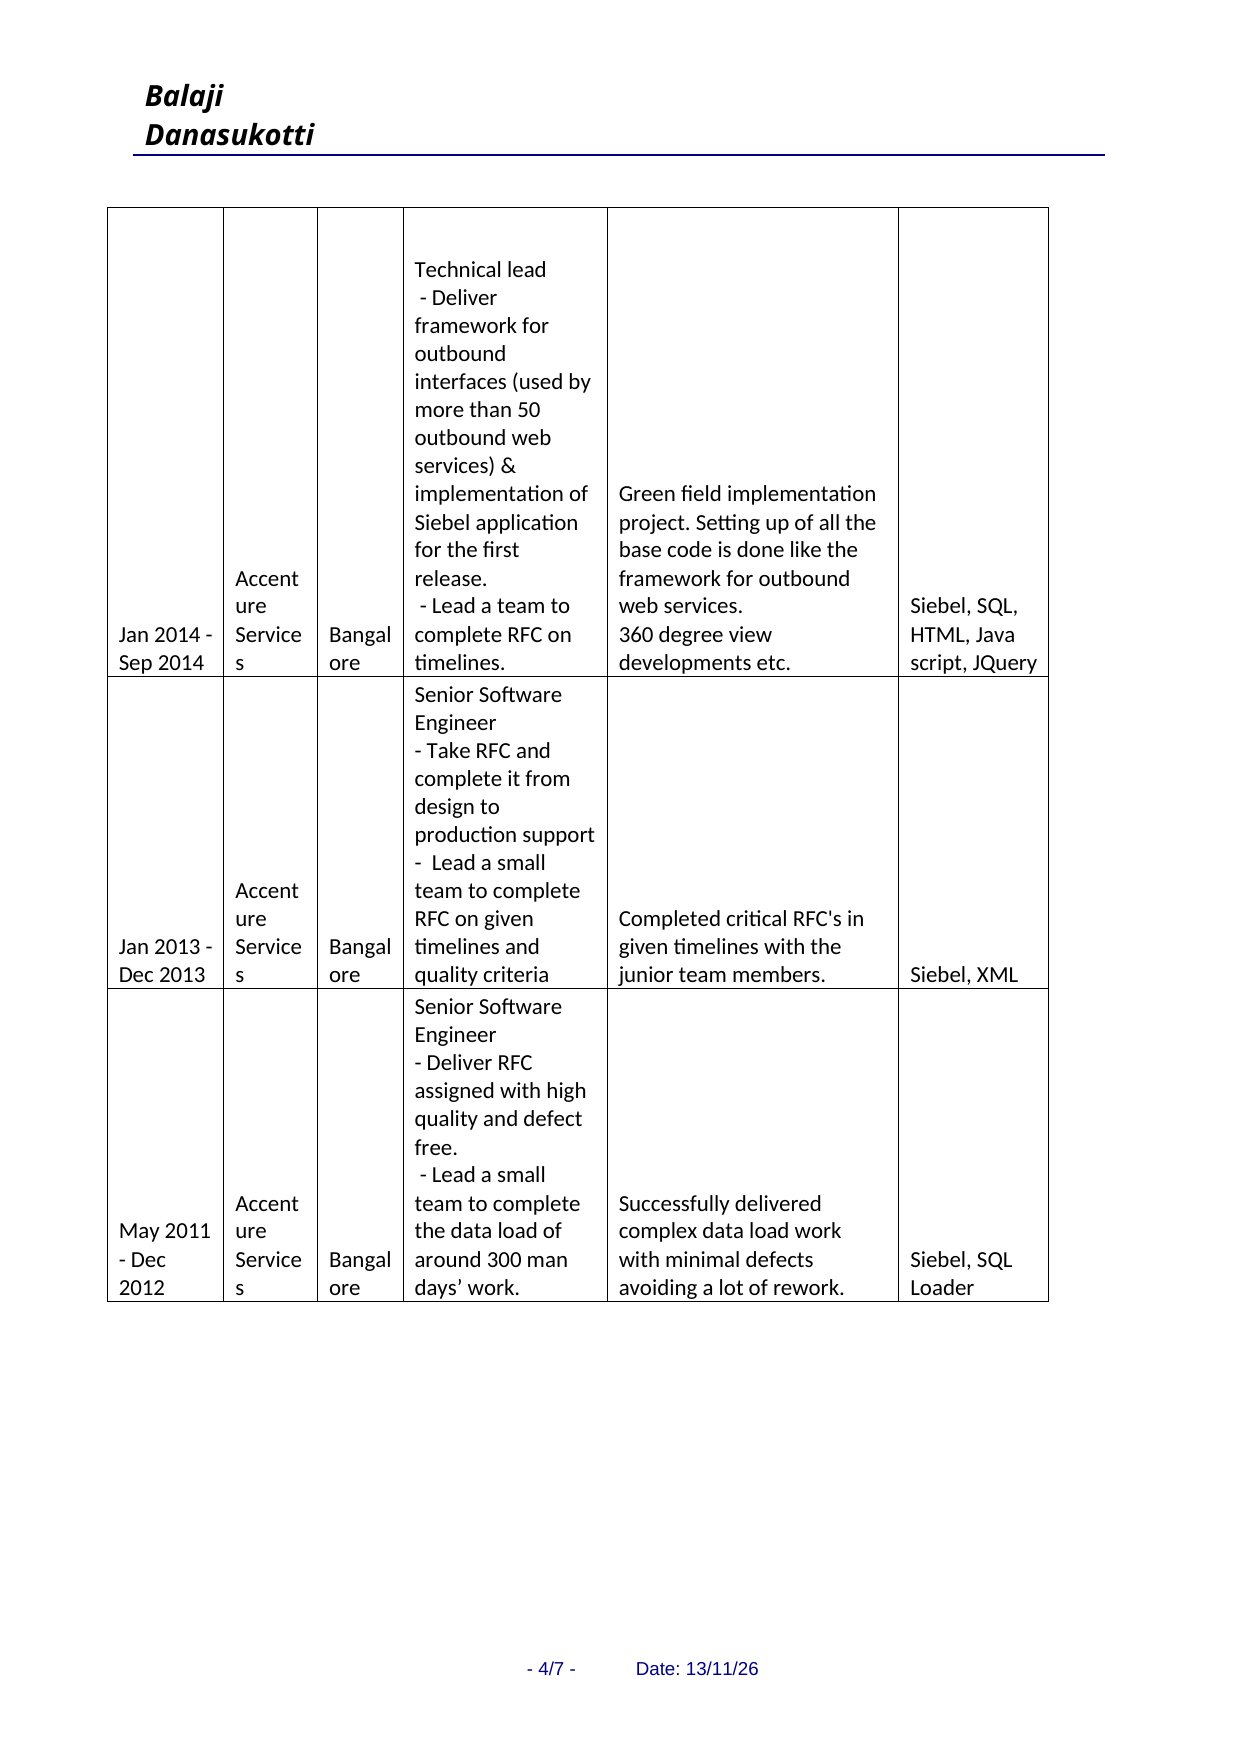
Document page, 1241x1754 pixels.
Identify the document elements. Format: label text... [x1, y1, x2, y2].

table_cell Bangalore [318, 208, 403, 676]
table_cell Senior Software Engineer - Deliver RFC assigned with high quality and defect free. - Lead a small team to complete the data load of around 300 man days’ work. [404, 989, 607, 1301]
table_cell Accenture Services [224, 208, 317, 676]
table_cell Siebel, XML [899, 677, 1048, 988]
table_cell Siebel, SQL Loader [899, 989, 1048, 1301]
table_cell Successfully delivered complex data load work with minimal defects avoiding a lot of rework. [608, 989, 898, 1301]
table_cell Siebel, SQL, HTML, Java script, JQuery [899, 208, 1048, 676]
table_cell Bangalore [318, 677, 403, 988]
table_cell Green field implementation project. Setting up of all the base code is done like the framework for outbound web services. 360 degree view developments etc. [608, 208, 898, 676]
table_cell May 2011 - Dec 2012 [108, 989, 223, 1301]
table_cell Jan 2014 - Sep 2014 [108, 208, 223, 676]
table_cell Jan 2013 - Dec 2013 [108, 677, 223, 988]
table_cell Completed critical RFC's in given timelines with the junior team members. [608, 677, 898, 988]
table_cell Bangalore [318, 989, 403, 1301]
table_cell Senior Software Engineer - Take RFC and complete it from design to production support - Lead a small team to complete RFC on given timelines and quality criteria [404, 677, 607, 988]
table_cell Accenture Services [224, 989, 317, 1301]
table_cell Accenture Services [224, 677, 317, 988]
table_cell Technical lead - Deliver framework for outbound interfaces (used by more than 50 outbound web services) & implementation of Siebel application for the first release. - Lead a team to complete RFC on timelines. [404, 208, 607, 676]
